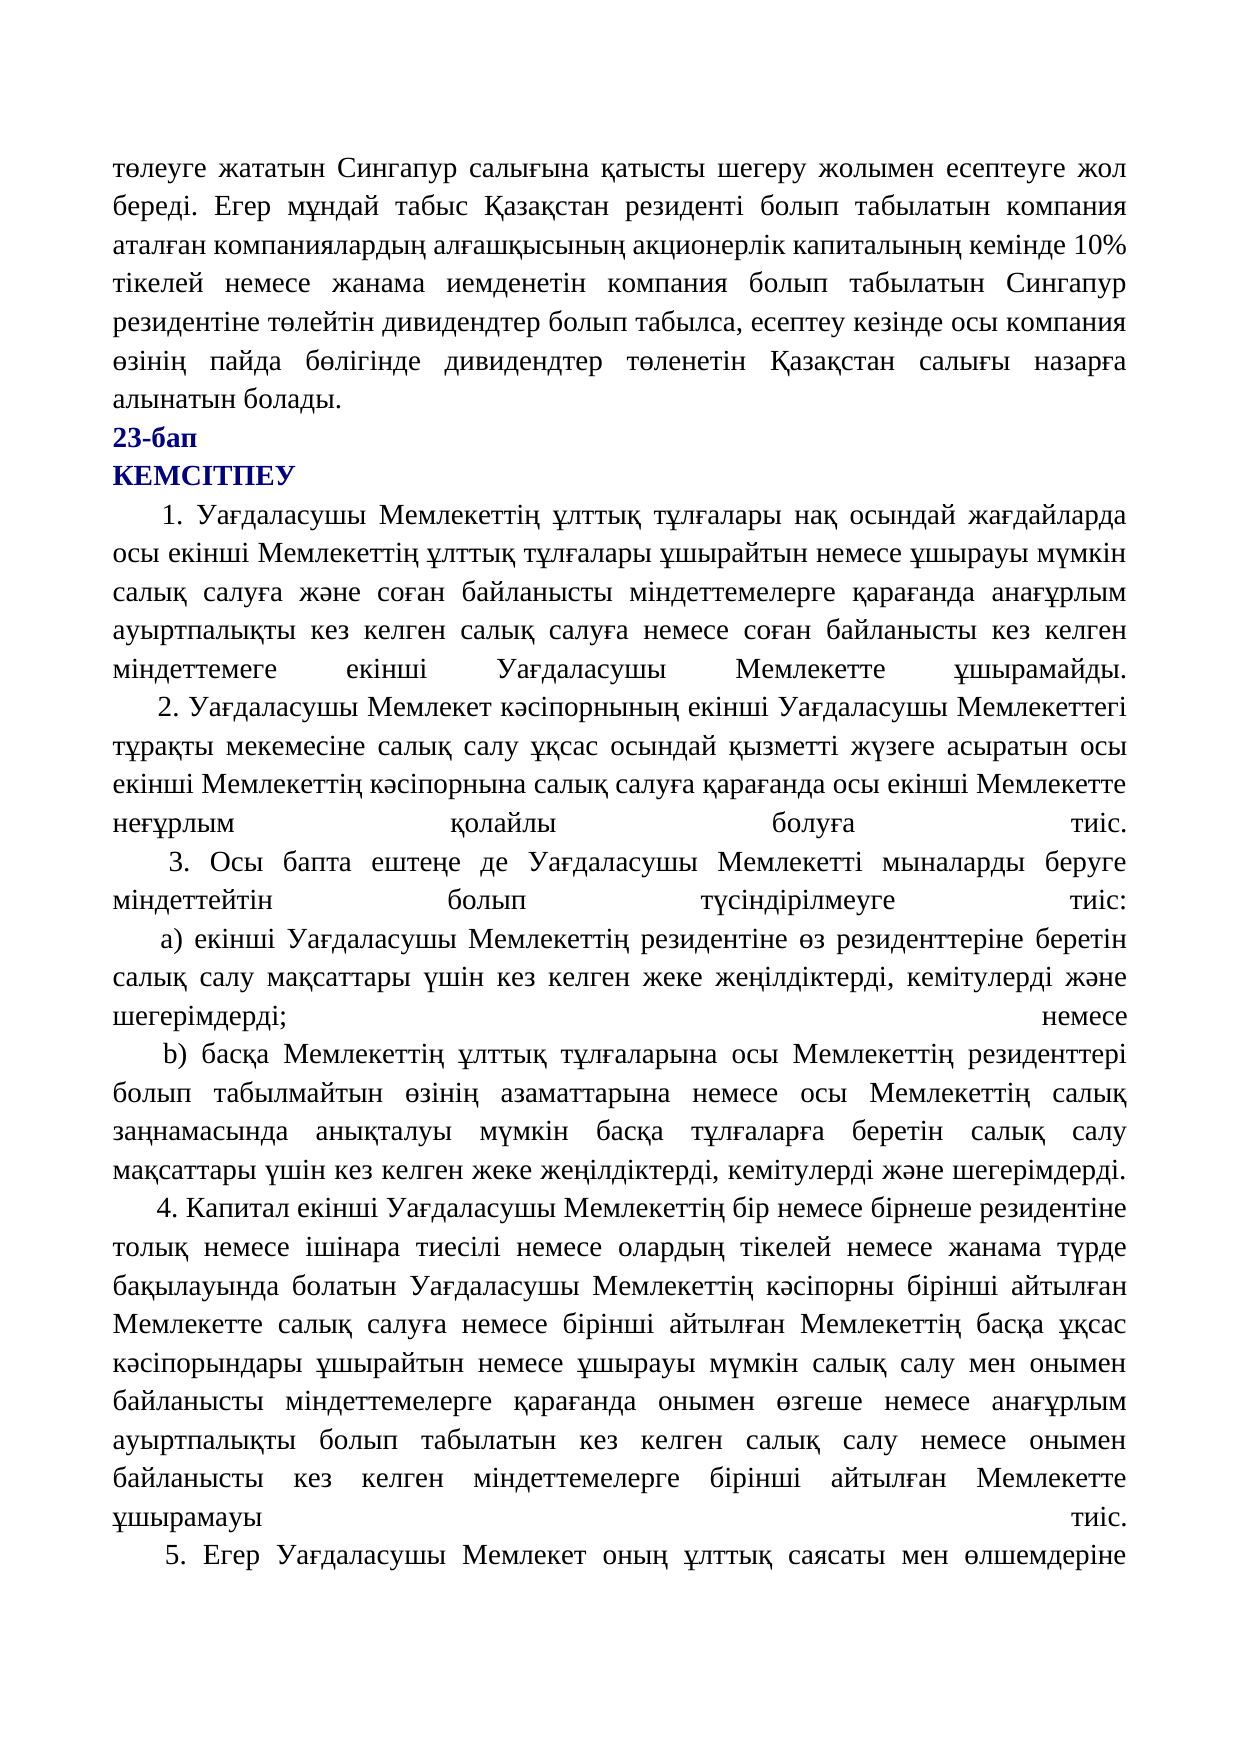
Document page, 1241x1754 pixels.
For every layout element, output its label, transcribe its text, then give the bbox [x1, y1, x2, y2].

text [112, 497, 1128, 1571]
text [112, 150, 1128, 415]
text 23-бап КЕМСІТПЕУ [112, 420, 1128, 492]
